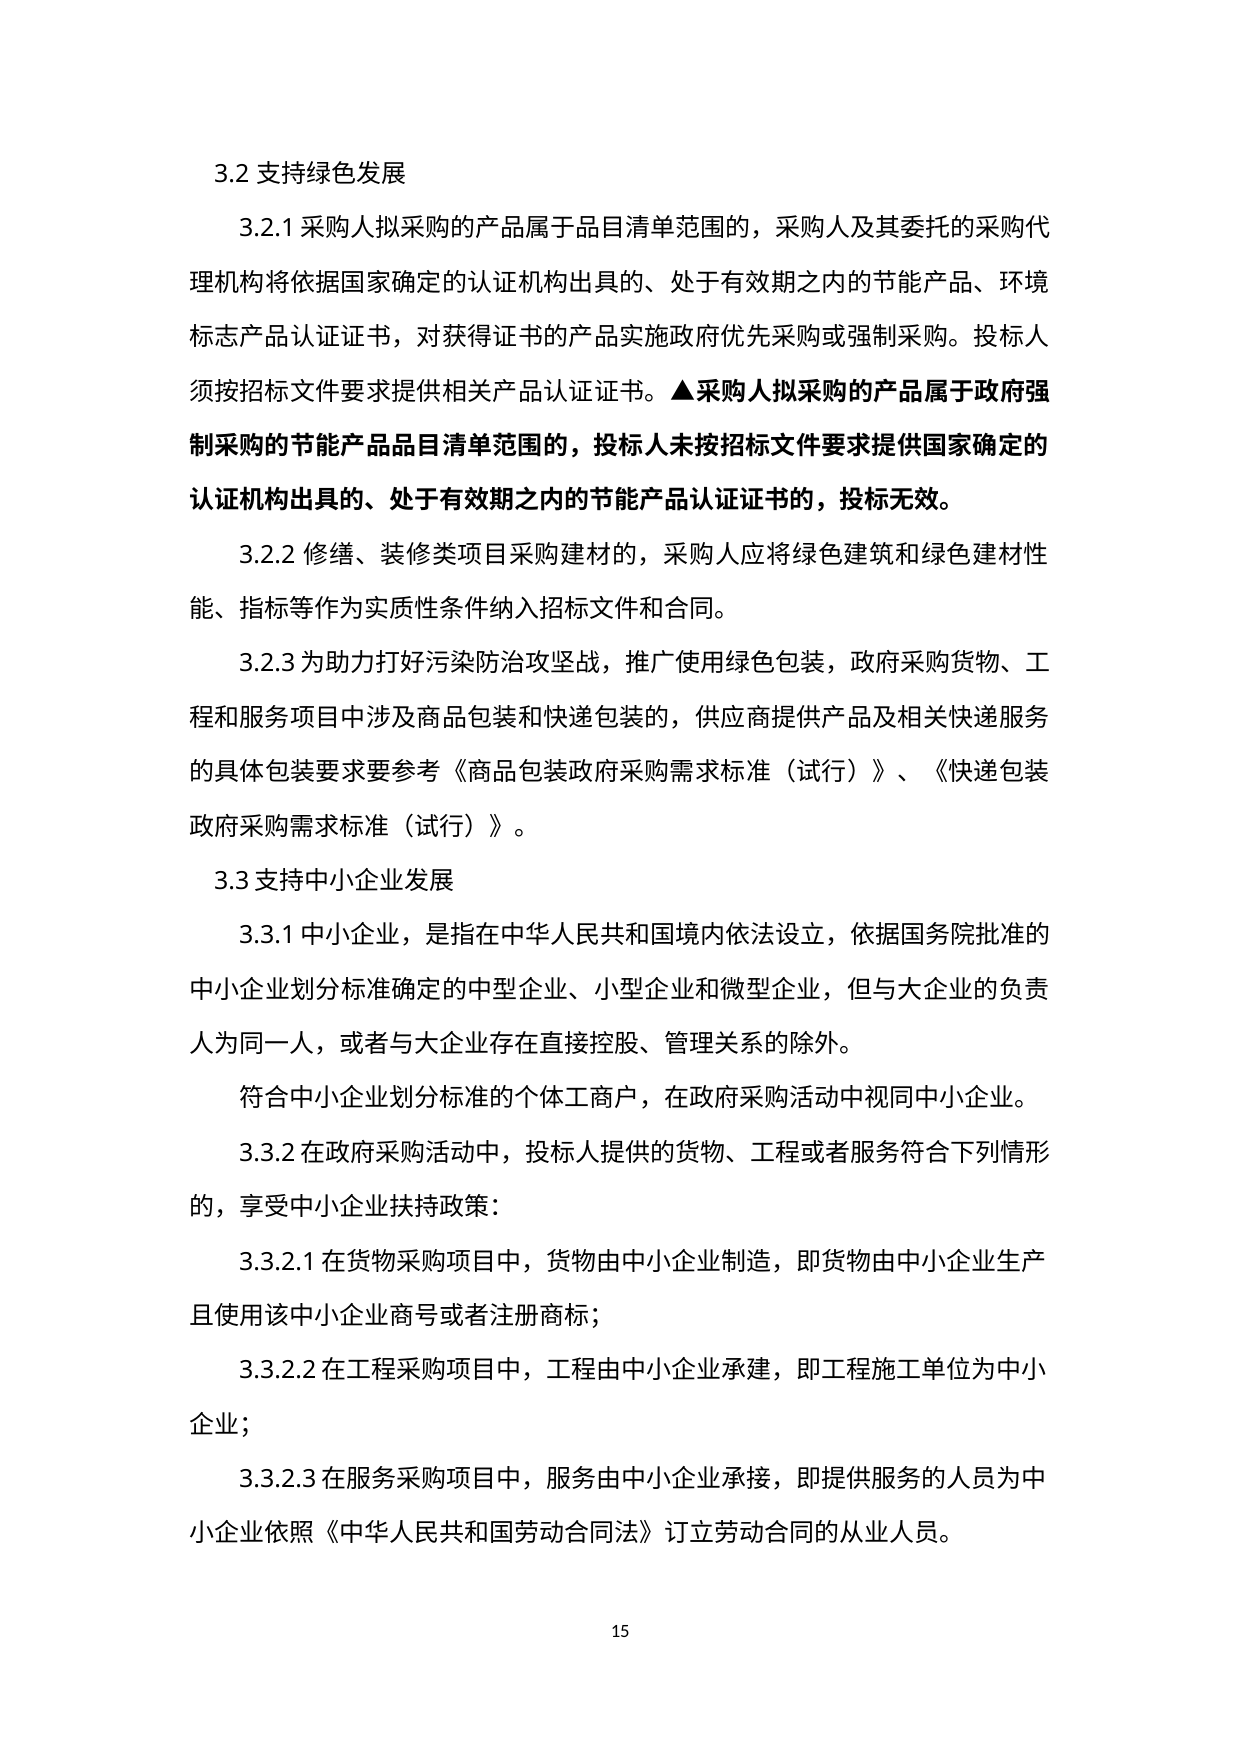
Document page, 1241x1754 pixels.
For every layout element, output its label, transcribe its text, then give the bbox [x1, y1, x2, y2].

text 3.2.2 修缮、装修类项目采购建材的，采购人应将绿色建筑和绿色建材性能、指标等作为实质性条件纳入招标文件和合同。 [189, 534, 1051, 625]
text 3.2.1采购人拟采购的产品属于品目清单范围的，采购人及其委托的采购代理机构将依据国家确定的认证机构出具的、处于有效期之内的节能产品、环境标志产品认证证书，对获得证书的产品实施政府优先采购或强制采购。投标人须按招标文件要求提供相关产品认证证书。▲采购人拟采购的产品属于政府强制采购的节能产品品目清单范围的，投标人未按招标文件要求提供国家确定的认证机构出具的、处于有效期之内的节能产品认证证书的，投标无效。 [189, 208, 1051, 516]
text 3.3.1中小企业，是指在中华人民共和国境内依法设立，依据国务院批准的中小企业划分标准确定的中型企业、小型企业和微型企业，但与大企业的负责人为同一人，或者与大企业存在直接控股、管理关系的除外。 [189, 915, 1051, 1060]
text 符合中小企业划分标准的个体工商户，在政府采购活动中视同中小企业。 [189, 1078, 1051, 1114]
text 3.2.3为助力打好污染防治攻坚战，推广使用绿色包装，政府采购货物、工程和服务项目中涉及商品包装和快递包装的，供应商提供产品及相关快递服务的具体包装要求要参考《商品包装政府采购需求标准（试行）》、《快递包装政府采购需求标准（试行）》。 [189, 643, 1051, 842]
text 3.3.2.3在服务采购项目中，服务由中小企业承接，即提供服务的人员为中小企业依照《中华人民共和国劳动合同法》订立劳动合同的从业人员。 [189, 1458, 1051, 1549]
text 3.3.2.1在货物采购项目中，货物由中小企业制造，即货物由中小企业生产且使用该中小企业商号或者注册商标； [189, 1241, 1051, 1332]
text 3.2 支持绿色发展 [189, 153, 1051, 190]
text 3.3.2在政府采购活动中，投标人提供的货物、工程或者服务符合下列情形的，享受中小企业扶持政策： [189, 1132, 1051, 1223]
text 3.3.2.2在工程采购项目中，工程由中小企业承建，即工程施工单位为中小企业； [189, 1350, 1051, 1440]
text 3.3支持中小企业发展 [189, 860, 1051, 897]
